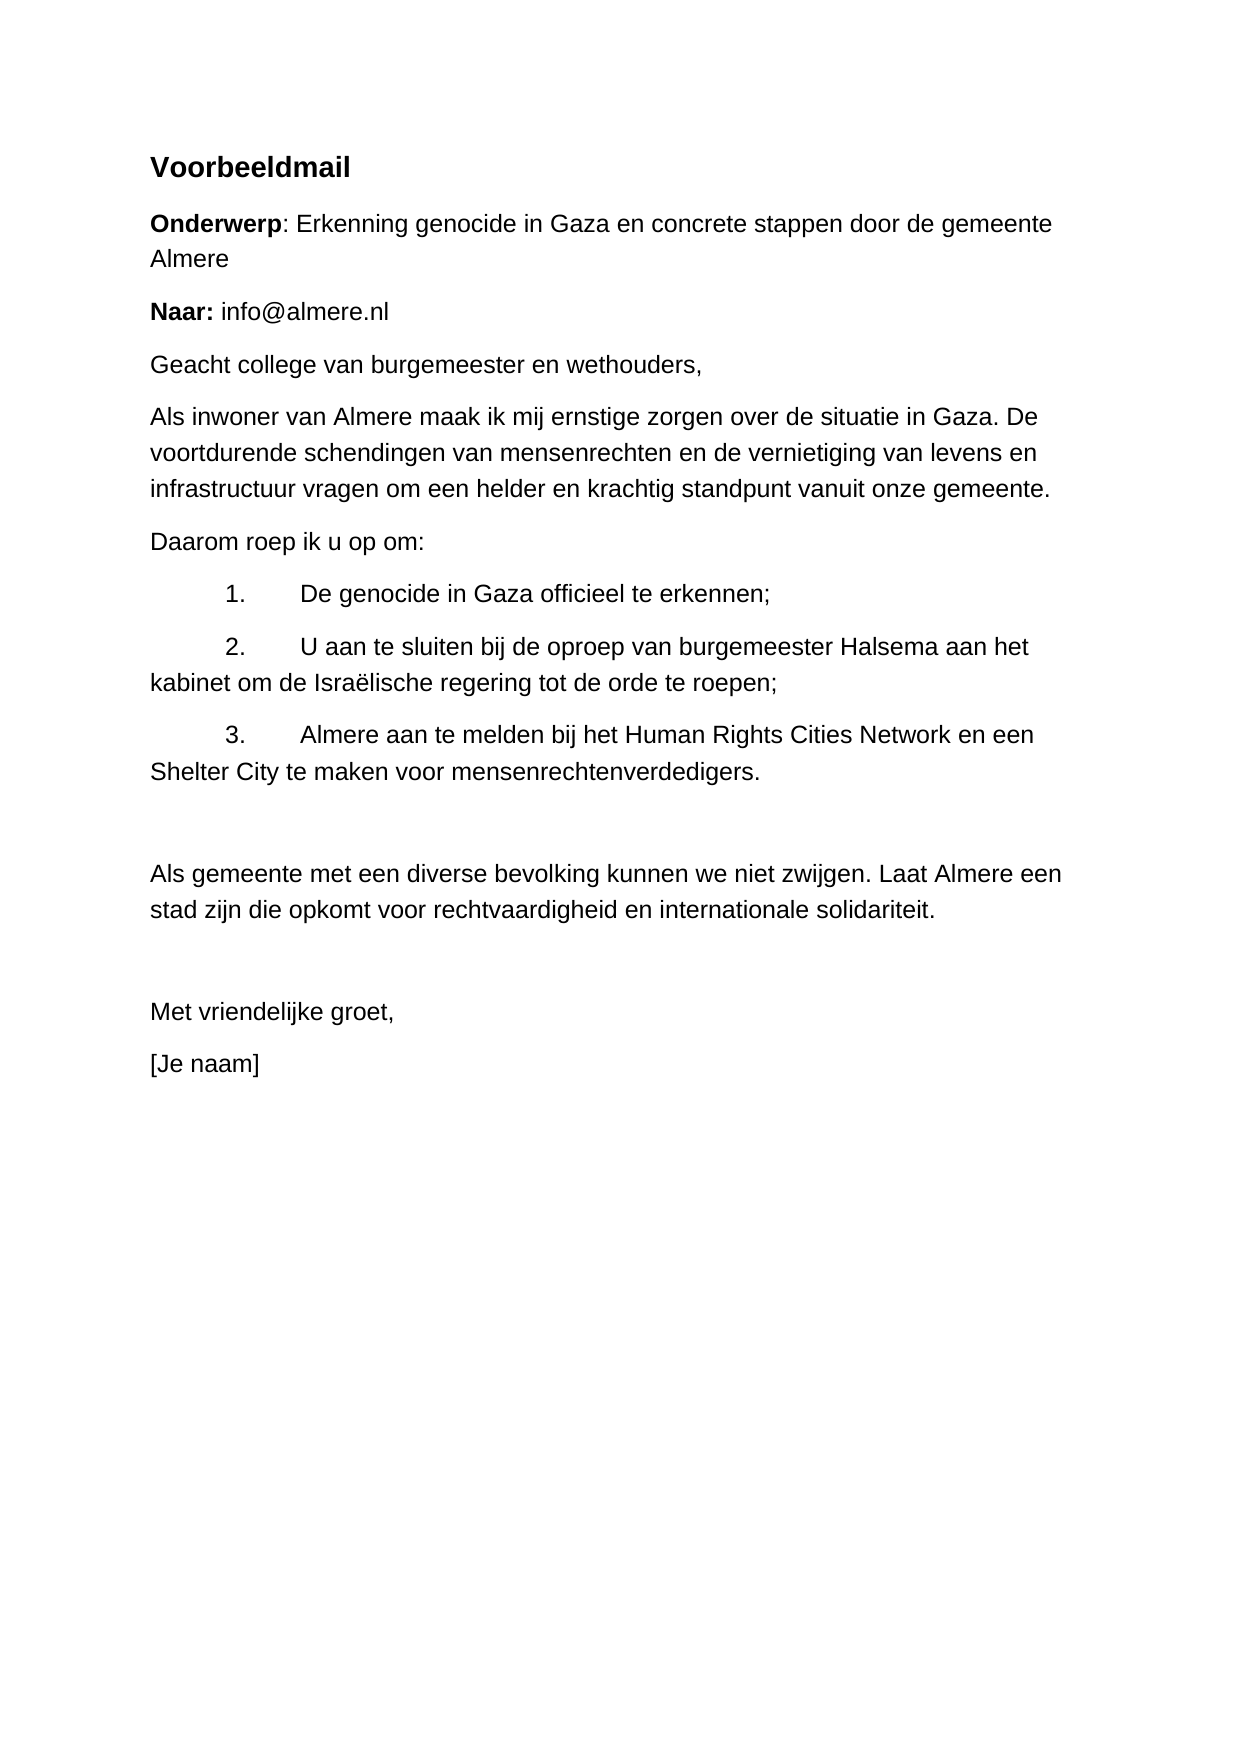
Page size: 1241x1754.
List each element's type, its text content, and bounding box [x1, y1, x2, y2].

text 3. Almere aan te melden bij het Human Rights Cities Network en een Shelter City te maken voor mensenrechtenverdedigers. [150, 721, 1090, 785]
text Onderwerp: Erkenning genocide in Gaza en concrete stappen door de gemeente Almere [150, 208, 1090, 273]
text Daarom roep ik u op om: [150, 527, 1090, 556]
text Voorbeeldmail [150, 150, 1090, 183]
text [Je naam] [150, 1049, 1090, 1078]
text Geacht college van burgemeester en wethouders, [150, 350, 1090, 378]
text Met vriendelijke groet, [150, 997, 1090, 1026]
text Als gemeente met een diverse bevolking kunnen we niet zwijgen. Laat Almere een stad zijn die opkomt voor rechtvaardigheid en internationale solidariteit. [150, 859, 1090, 923]
text 1. De genocide in Gaza officieel te erkennen; [150, 579, 1090, 608]
text Als inwoner van Almere maak ik mij ernstige zorgen over de situatie in Gaza. De voortdurende schendingen van mensenrechten en de vernietiging van levens en infrastructuur vragen om een helder en krachtig standpunt vanuit onze gemeente. [150, 402, 1090, 503]
text Naar: info@almere.nl [150, 297, 1090, 326]
text 2. U aan te sluiten bij de oproep van burgemeester Halsema aan het kabinet om de Israëlische regering tot de orde te roepen; [150, 632, 1090, 697]
